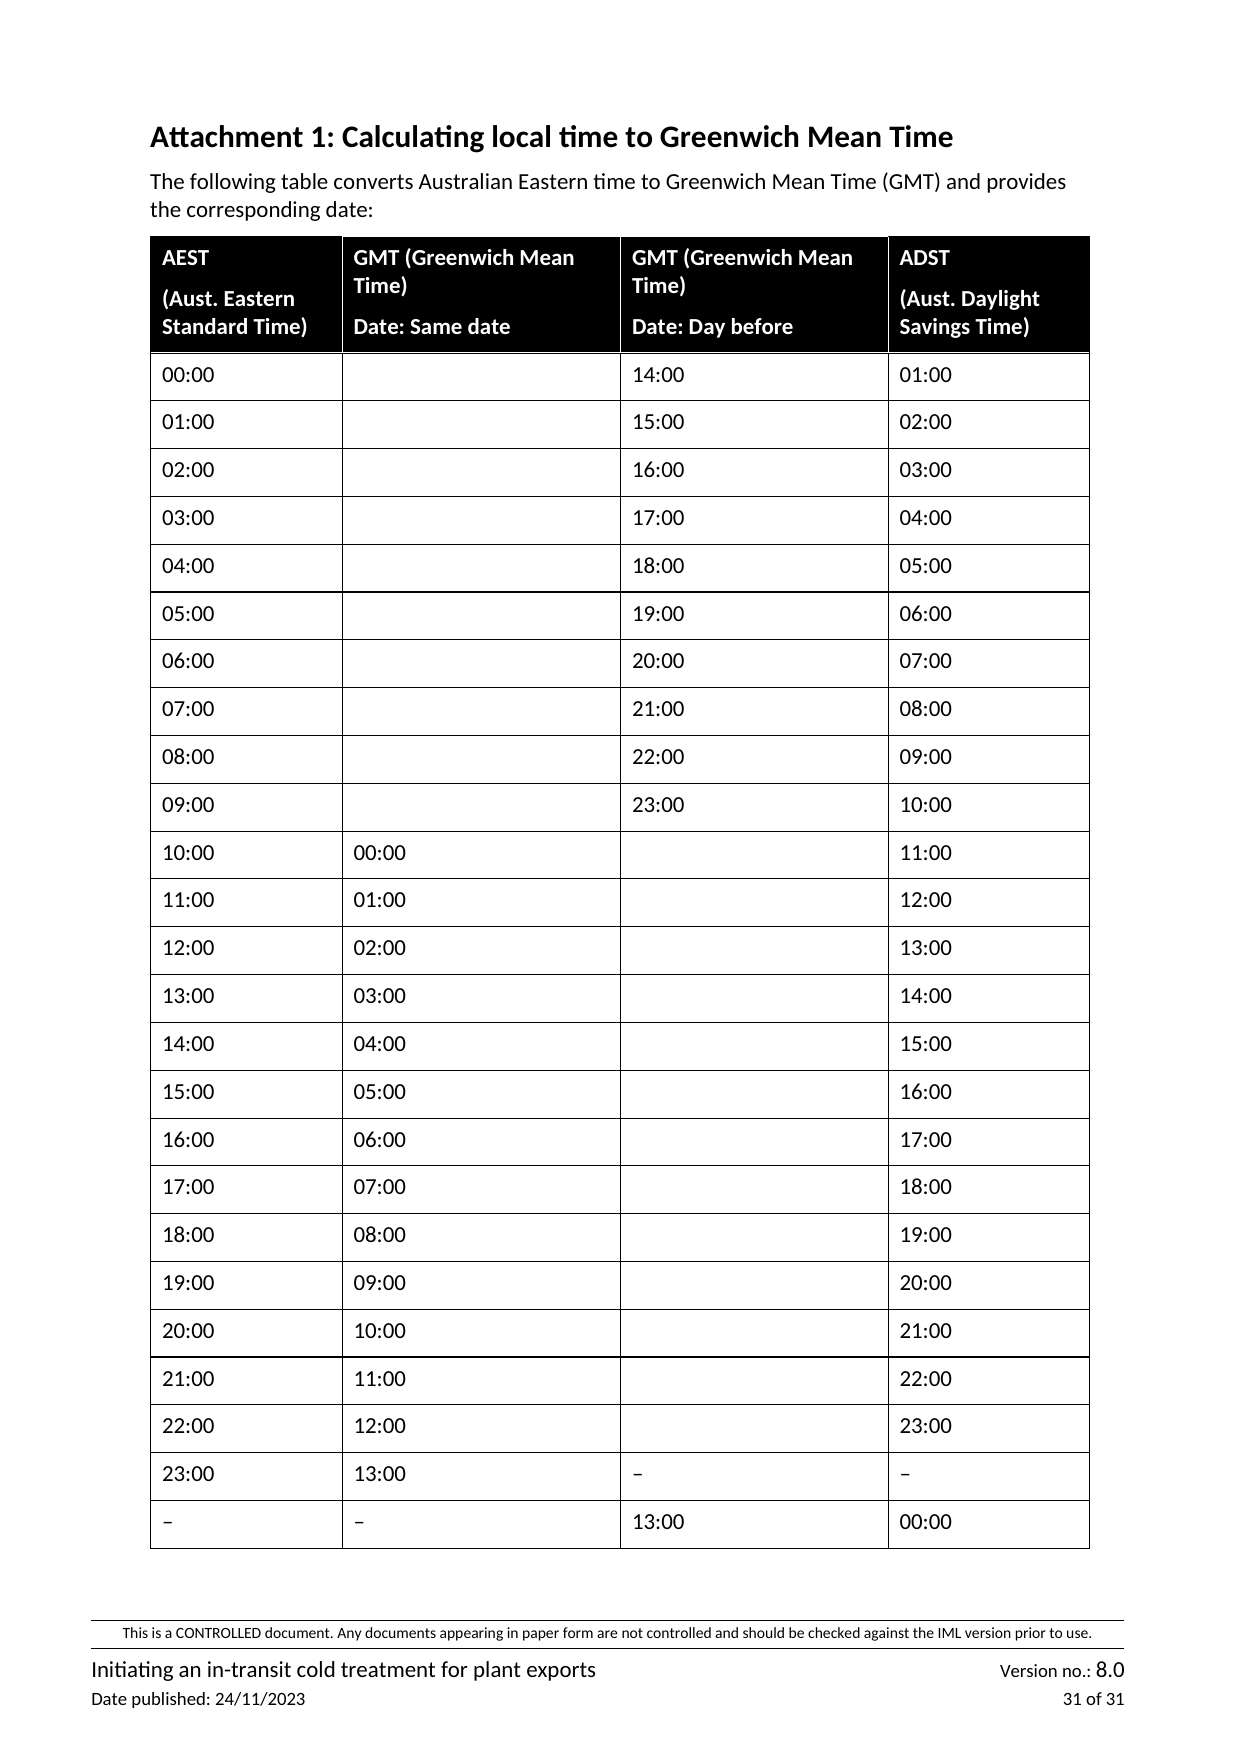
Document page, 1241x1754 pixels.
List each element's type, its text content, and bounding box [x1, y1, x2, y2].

table_cell 14:00 [889, 975, 1089, 1022]
table_cell [621, 1214, 888, 1261]
table_cell 22:00 [621, 736, 888, 783]
table_cell – [343, 1501, 620, 1548]
table_cell [343, 640, 620, 687]
table_cell 22:00 [889, 1358, 1089, 1404]
table_cell 15:00 [621, 401, 888, 448]
table_cell [621, 1119, 888, 1165]
table_cell 07:00 [151, 688, 342, 735]
table_cell 11:00 [343, 1358, 620, 1404]
table_cell 21:00 [151, 1358, 342, 1404]
table_cell 07:00 [343, 1166, 620, 1213]
table_cell 09:00 [151, 784, 342, 831]
table_cell [343, 497, 620, 544]
table_cell 19:00 [889, 1214, 1089, 1261]
table_cell 13:00 [621, 1501, 888, 1548]
table_cell 06:00 [151, 640, 342, 687]
table_cell 02:00 [343, 927, 620, 974]
table_cell 17:00 [151, 1166, 342, 1213]
table_cell 00:00 [151, 354, 342, 400]
table_cell 12:00 [889, 879, 1089, 926]
table_cell [343, 784, 620, 831]
table_cell [343, 401, 620, 448]
table_cell 01:00 [343, 879, 620, 926]
table_cell 22:00 [151, 1405, 342, 1452]
table_header GMT (Greenwich Mean Time) Date: Day before [621, 237, 888, 352]
table_header GMT (Greenwich Mean Time) Date: Same date [343, 237, 620, 352]
table_cell 04:00 [889, 497, 1089, 544]
table_header ADST (Aust. Daylight Savings Time) [889, 237, 1089, 352]
table_cell 23:00 [621, 784, 888, 831]
table_cell 02:00 [151, 449, 342, 496]
table_cell [343, 545, 620, 591]
table_cell 21:00 [621, 688, 888, 735]
table_header AEST (Aust. Eastern Standard Time) [151, 237, 342, 352]
table_cell 18:00 [621, 545, 888, 591]
table_cell 01:00 [151, 401, 342, 448]
table_cell [621, 1310, 888, 1356]
table_cell 14:00 [621, 354, 888, 400]
table_cell 04:00 [343, 1023, 620, 1069]
table_cell 10:00 [151, 832, 342, 878]
table_cell 18:00 [151, 1214, 342, 1261]
table_cell [621, 1071, 888, 1117]
table_cell – [889, 1453, 1089, 1500]
table_cell 06:00 [343, 1119, 620, 1165]
table_cell 16:00 [151, 1119, 342, 1165]
table_cell 03:00 [343, 975, 620, 1022]
table_cell – [621, 1453, 888, 1500]
subtitle Attachment 1: Calculating local time to Greenwich Mean Time [150, 117, 1090, 155]
table_cell 08:00 [151, 736, 342, 783]
table_cell [343, 688, 620, 735]
table_cell 20:00 [151, 1310, 342, 1356]
table_cell 15:00 [889, 1023, 1089, 1069]
table_cell 00:00 [343, 832, 620, 878]
table_cell 10:00 [889, 784, 1089, 831]
table_cell 06:00 [889, 593, 1089, 639]
table_cell [621, 1023, 888, 1069]
table_cell 20:00 [889, 1262, 1089, 1309]
table_cell 14:00 [151, 1023, 342, 1069]
table_cell 01:00 [889, 354, 1089, 400]
table_cell 05:00 [889, 545, 1089, 591]
table_cell 11:00 [151, 879, 342, 926]
table_cell 05:00 [343, 1071, 620, 1117]
table_cell [343, 354, 620, 400]
table_cell 05:00 [151, 593, 342, 639]
table_cell 13:00 [889, 927, 1089, 974]
text The following table converts Australian Eastern time to Greenwich Mean Time (GMT) and provides the corresponding date: [150, 167, 1090, 223]
table_cell 20:00 [621, 640, 888, 687]
table_cell 19:00 [151, 1262, 342, 1309]
table_cell 10:00 [343, 1310, 620, 1356]
table_cell [621, 832, 888, 878]
table_cell 15:00 [151, 1071, 342, 1117]
table_cell [343, 449, 620, 496]
table_cell 23:00 [151, 1453, 342, 1500]
table_cell 23:00 [889, 1405, 1089, 1452]
table_cell 08:00 [889, 688, 1089, 735]
table_cell 03:00 [889, 449, 1089, 496]
table_cell 07:00 [889, 640, 1089, 687]
table_cell [621, 1166, 888, 1213]
table_cell 04:00 [151, 545, 342, 591]
table_cell 09:00 [343, 1262, 620, 1309]
table_cell 16:00 [621, 449, 888, 496]
table_cell [621, 975, 888, 1022]
table_cell 12:00 [343, 1405, 620, 1452]
table_cell 18:00 [889, 1166, 1089, 1213]
table_cell 03:00 [151, 497, 342, 544]
table_cell 13:00 [343, 1453, 620, 1500]
table_cell 13:00 [151, 975, 342, 1022]
table_cell [343, 736, 620, 783]
table_cell 19:00 [621, 593, 888, 639]
table_cell 21:00 [889, 1310, 1089, 1356]
table_cell [621, 1358, 888, 1404]
table_cell [621, 879, 888, 926]
table_cell 17:00 [889, 1119, 1089, 1165]
table_cell 08:00 [343, 1214, 620, 1261]
table_cell 16:00 [889, 1071, 1089, 1117]
table_cell 09:00 [889, 736, 1089, 783]
table_cell 00:00 [889, 1501, 1089, 1548]
table_cell 02:00 [889, 401, 1089, 448]
table_cell [621, 1262, 888, 1309]
table_cell [343, 593, 620, 639]
table_cell [621, 927, 888, 974]
table_cell 11:00 [889, 832, 1089, 878]
table_cell 12:00 [151, 927, 342, 974]
table_cell – [151, 1501, 342, 1548]
table_cell [621, 1405, 888, 1452]
table_cell 17:00 [621, 497, 888, 544]
